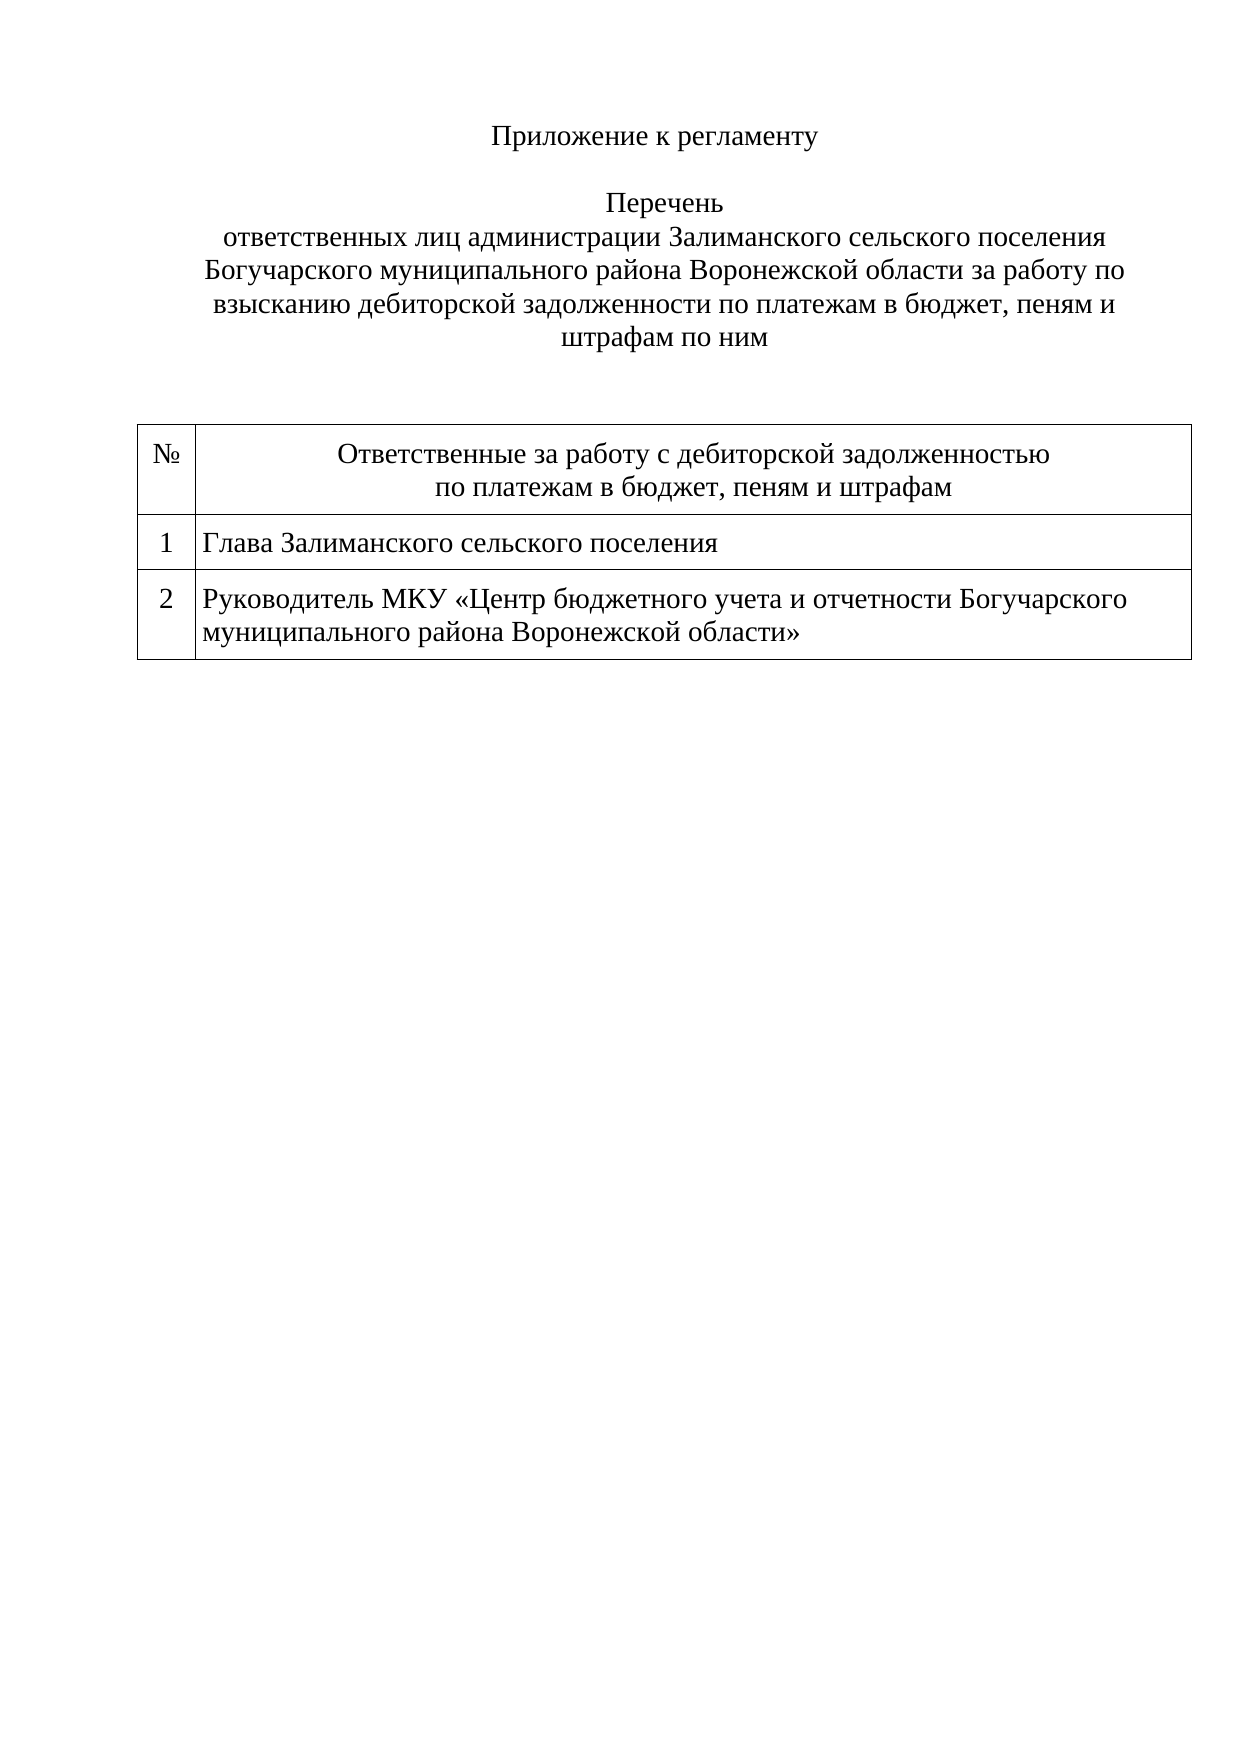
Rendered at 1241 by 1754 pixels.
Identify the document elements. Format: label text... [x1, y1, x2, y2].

table_cell 2 [138, 570, 195, 659]
table_cell Руководитель МКУ «Центр бюджетного учета и отчетности Богучарского муниципального района Воронежской области» [196, 570, 1191, 659]
table_cell Глава Залиманского сельского поселения [196, 515, 1191, 569]
text Приложение к регламенту [177, 118, 1152, 152]
table_cell 1 [138, 515, 195, 569]
table_header Ответственные за работу с дебиторской задолженностью по платежам в бюджет, пеням и штрафам [196, 425, 1191, 513]
title ответственных лиц администрации Залиманского сельского поселения Богучарского муниципального района Воронежской области за работу по взысканию дебиторской задолженности по платежам в бюджет, пеням и штрафам по ним [177, 219, 1152, 353]
title Перечень [177, 185, 1152, 219]
table_header № [138, 425, 195, 513]
